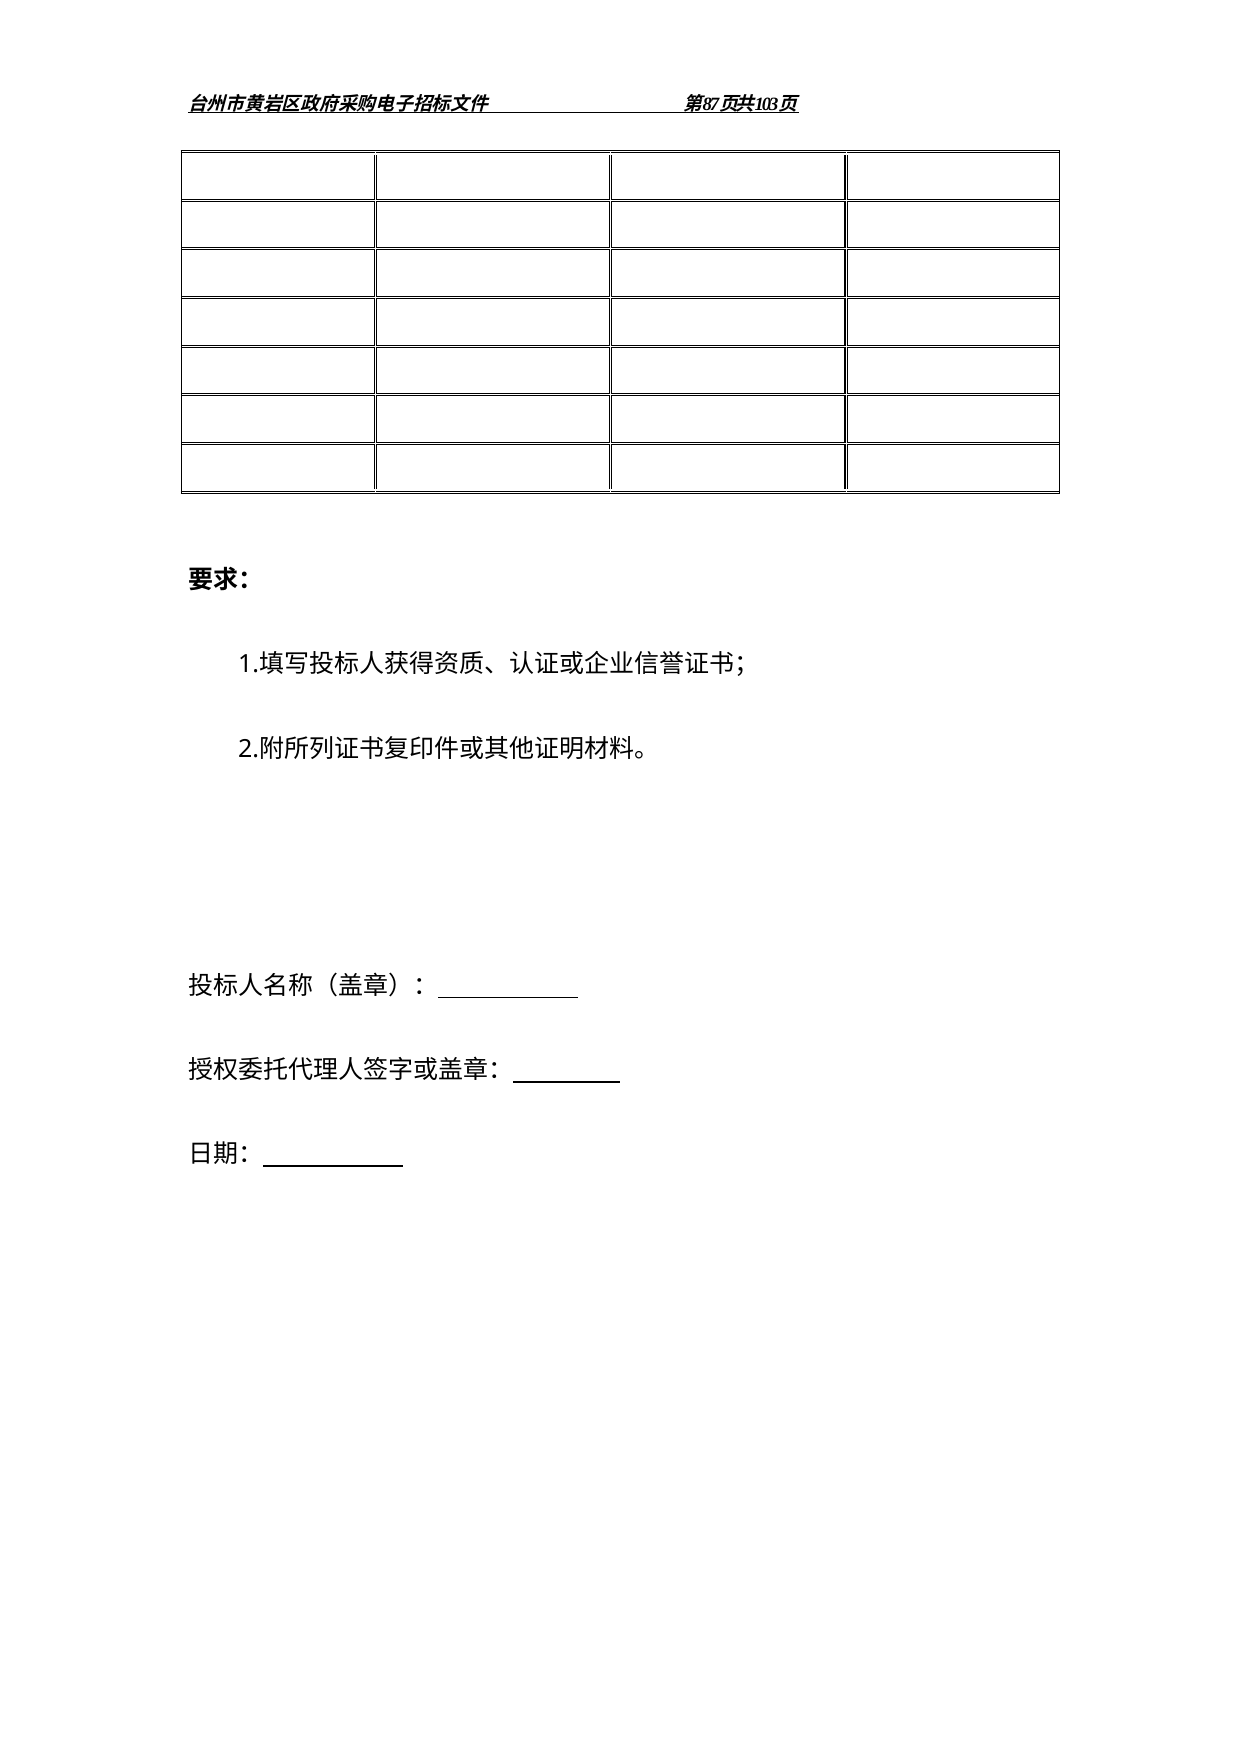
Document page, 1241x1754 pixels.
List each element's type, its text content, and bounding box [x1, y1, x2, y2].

table_cell [182, 153, 375, 199]
table_cell [611, 445, 846, 491]
table_cell [846, 153, 1059, 199]
table_cell [377, 202, 609, 247]
table_cell [612, 299, 844, 344]
table_cell [377, 396, 609, 442]
table_cell [182, 202, 374, 247]
text 授权委托代理人签字或盖章： [188, 1035, 1052, 1101]
table_cell [848, 396, 1059, 442]
table_cell [848, 299, 1059, 344]
table_cell [182, 445, 375, 491]
table_cell [377, 299, 609, 344]
table_cell [182, 348, 374, 393]
table_cell [182, 299, 374, 344]
text 投标人名称（盖章）： [188, 951, 1052, 1017]
table_cell [848, 348, 1059, 393]
table_cell [182, 250, 374, 296]
table_cell [182, 396, 374, 442]
table_cell [375, 151, 611, 199]
table_cell [612, 202, 844, 247]
table_cell [848, 202, 1059, 247]
text 2.附所列证书复印件或其他证明材料。 [188, 713, 1052, 779]
table_cell [377, 348, 609, 393]
text 1.填写投标人获得资质、认证或企业信誉证书； [188, 629, 1052, 695]
table_cell [377, 250, 609, 296]
table_cell [612, 348, 844, 393]
table_cell [375, 442, 611, 491]
table_cell [612, 250, 844, 296]
text 日期： [188, 1119, 1052, 1185]
table_cell [846, 445, 1059, 491]
table_cell [612, 396, 844, 442]
table_cell [848, 250, 1059, 296]
text 要求： [188, 545, 1052, 611]
table_cell [611, 153, 846, 199]
